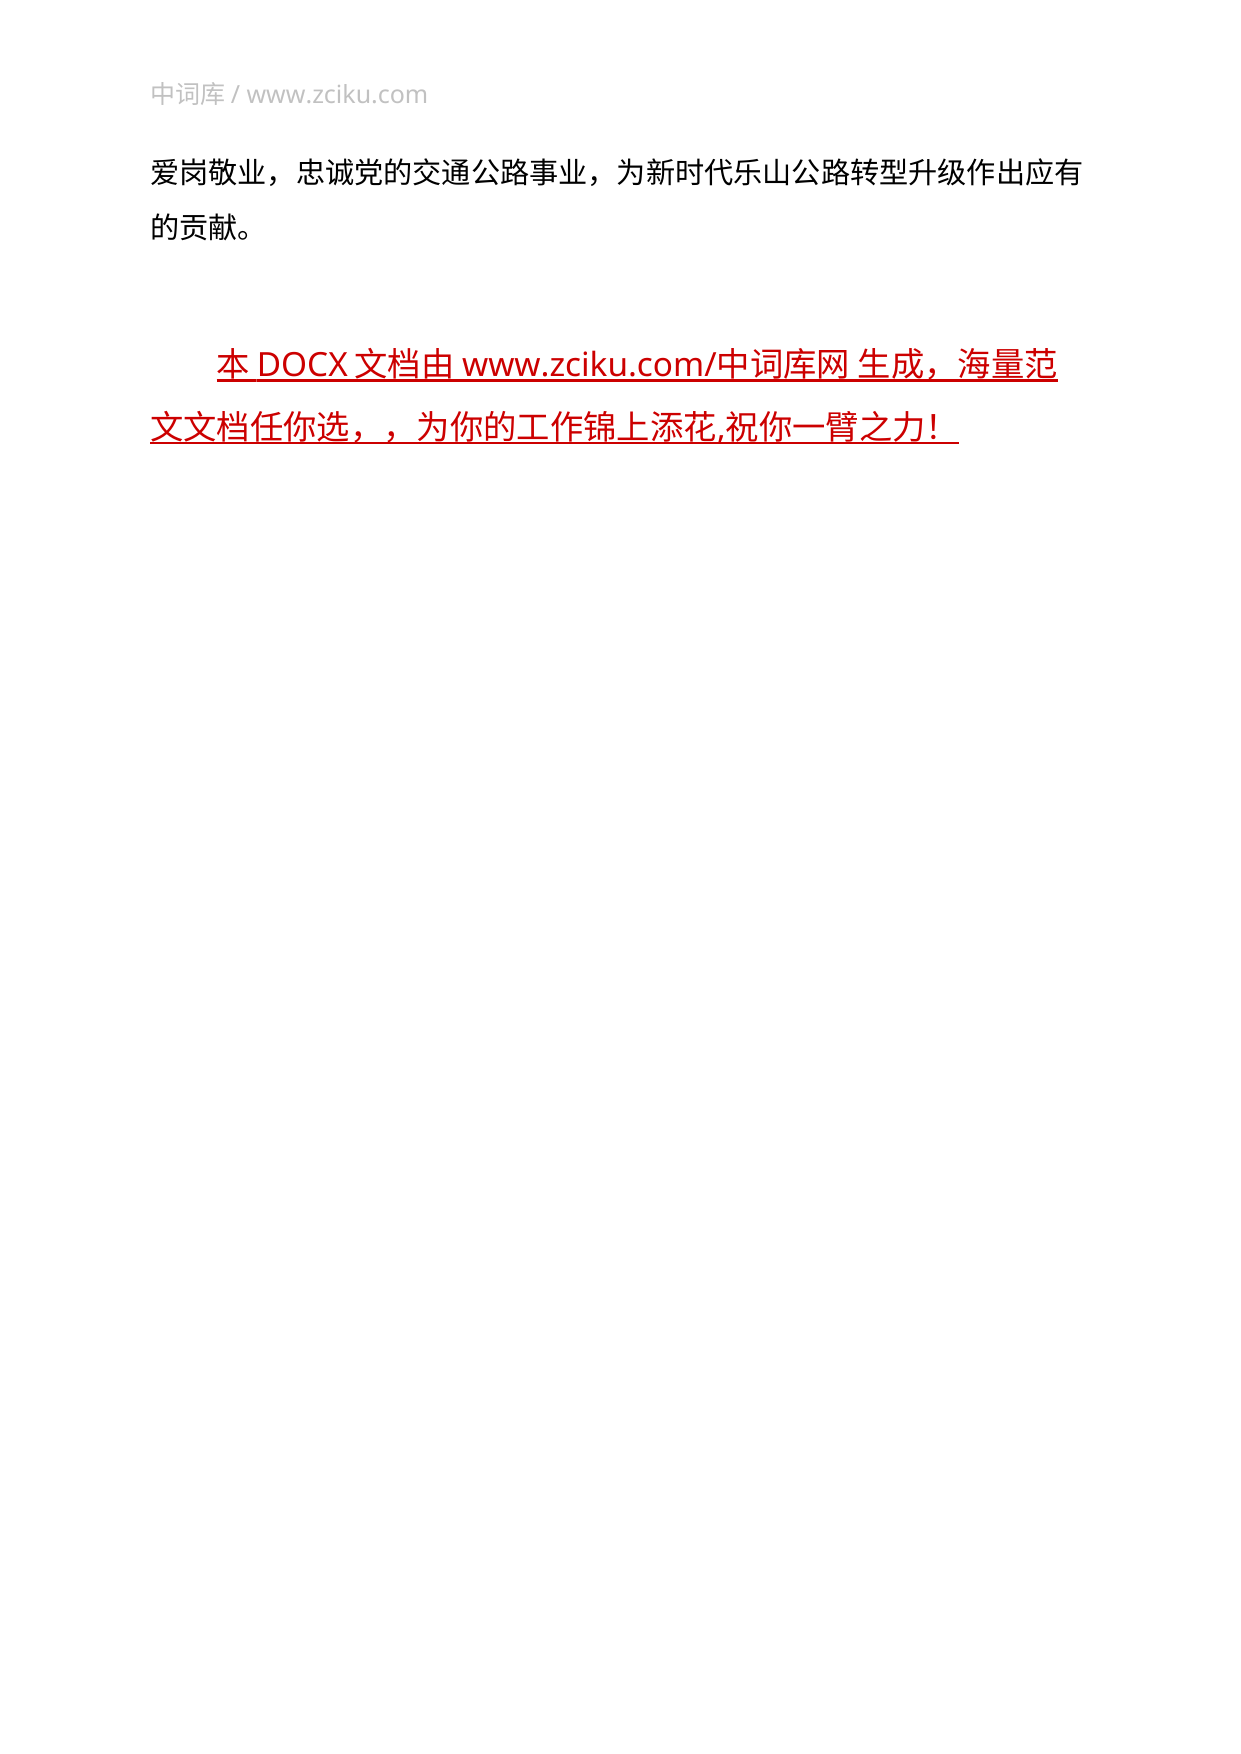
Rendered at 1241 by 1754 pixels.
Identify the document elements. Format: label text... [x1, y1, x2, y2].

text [150, 150, 1090, 247]
text 本DOCX文档由 www.zciku.com/中词库网 生成，海量范文文档任你选，，为你的工作锦上添花,祝你一臂之力！ [150, 338, 1090, 449]
